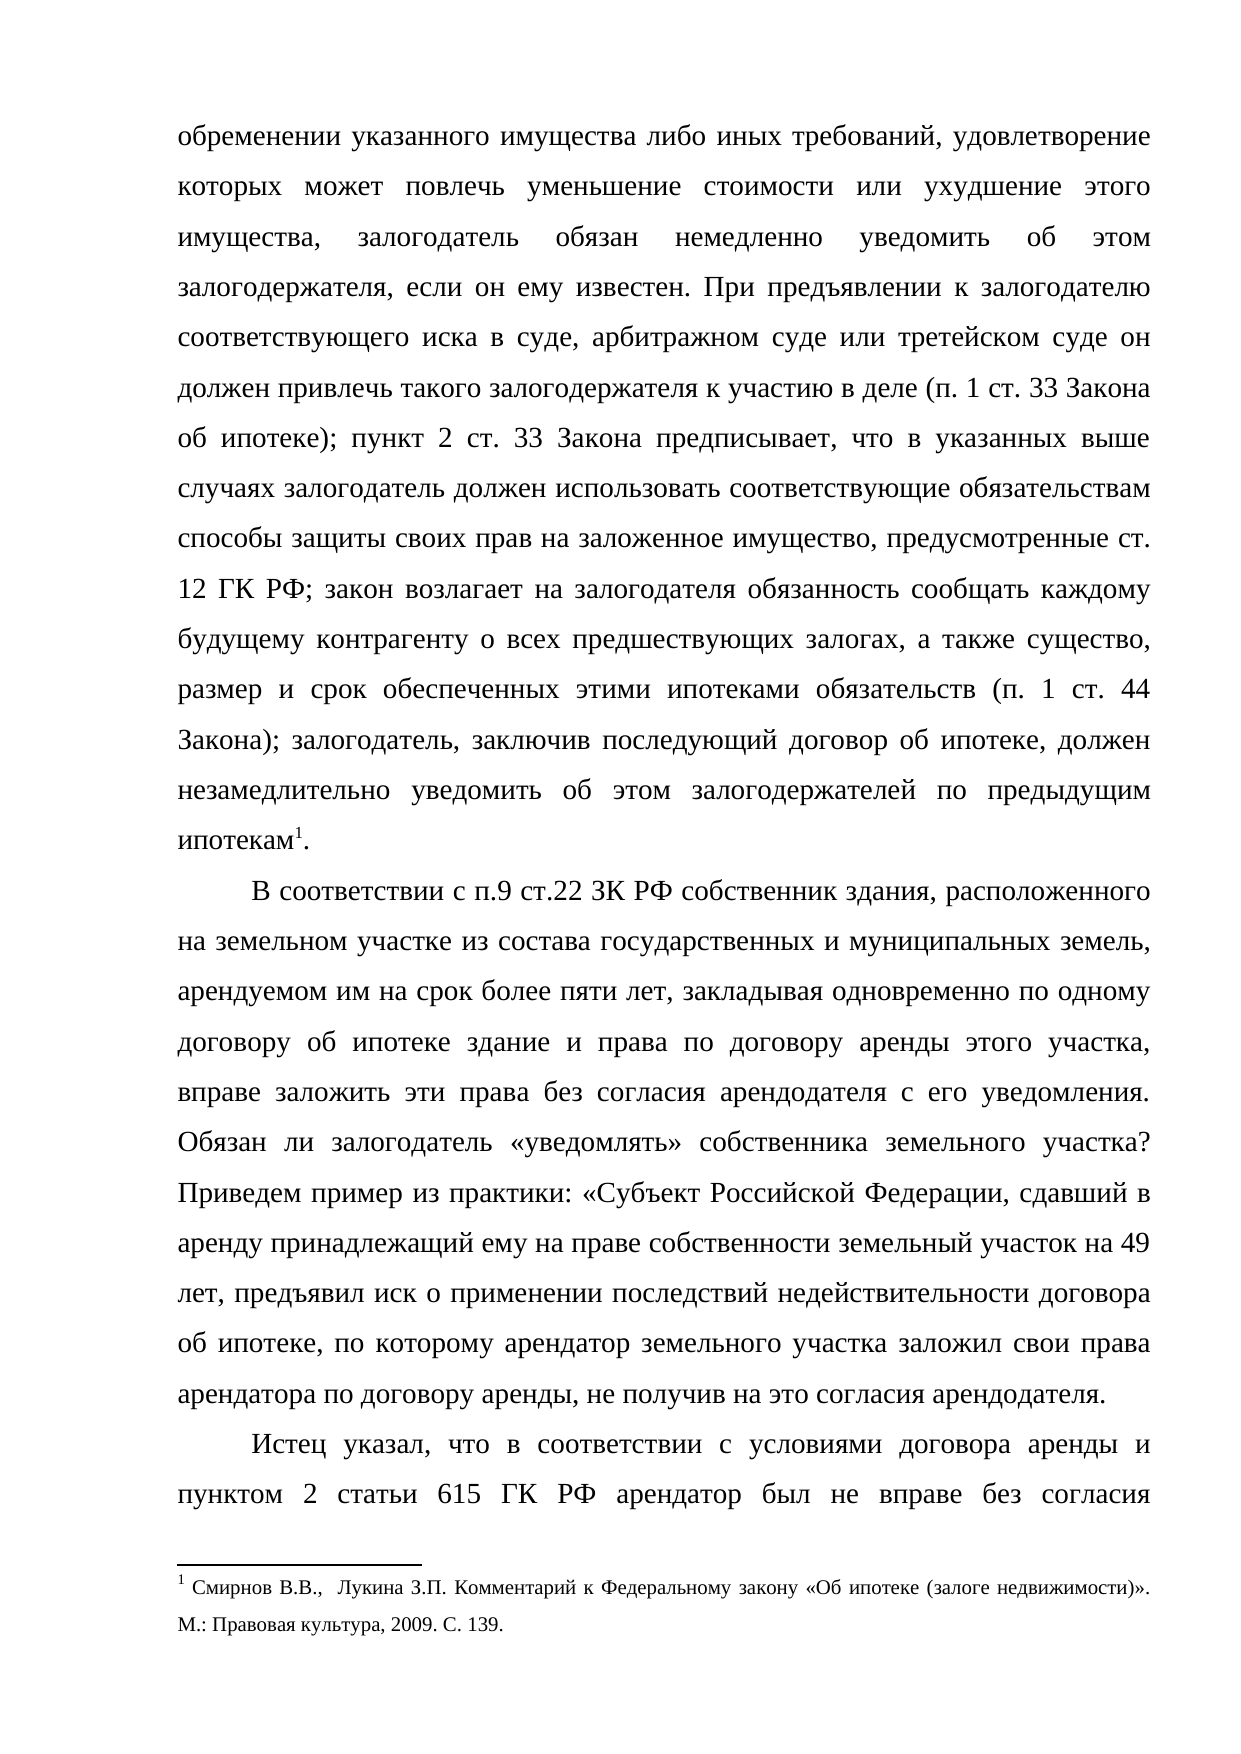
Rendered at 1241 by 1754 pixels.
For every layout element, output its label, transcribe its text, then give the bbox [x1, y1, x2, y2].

text В соответствии с п.9 ст.22 ЗК РФ собственник здания, расположенного на земельном участке из состава государственных и муниципальных земель, арендуемом им на срок более пяти лет, закладывая одновременно по одному договору об ипотеке здание и права по договору аренды этого участка, вправе заложить эти права без согласия арендодателя с его уведомления. Обязан ли залогодатель «уведомлять» собственника земельного участка? Приведем пример из практики: «Субъект Российской Федерации, сдавший в аренду принадлежащий ему на праве собственности земельный участок на 49 лет, предъявил иск о применении последствий недействительности договора об ипотеке, по которому арендатор земельного участка заложил свои права арендатора по договору аренды, не получив на это согласия арендодателя. [177, 873, 1152, 1409]
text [177, 118, 1152, 856]
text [177, 1426, 1152, 1510]
